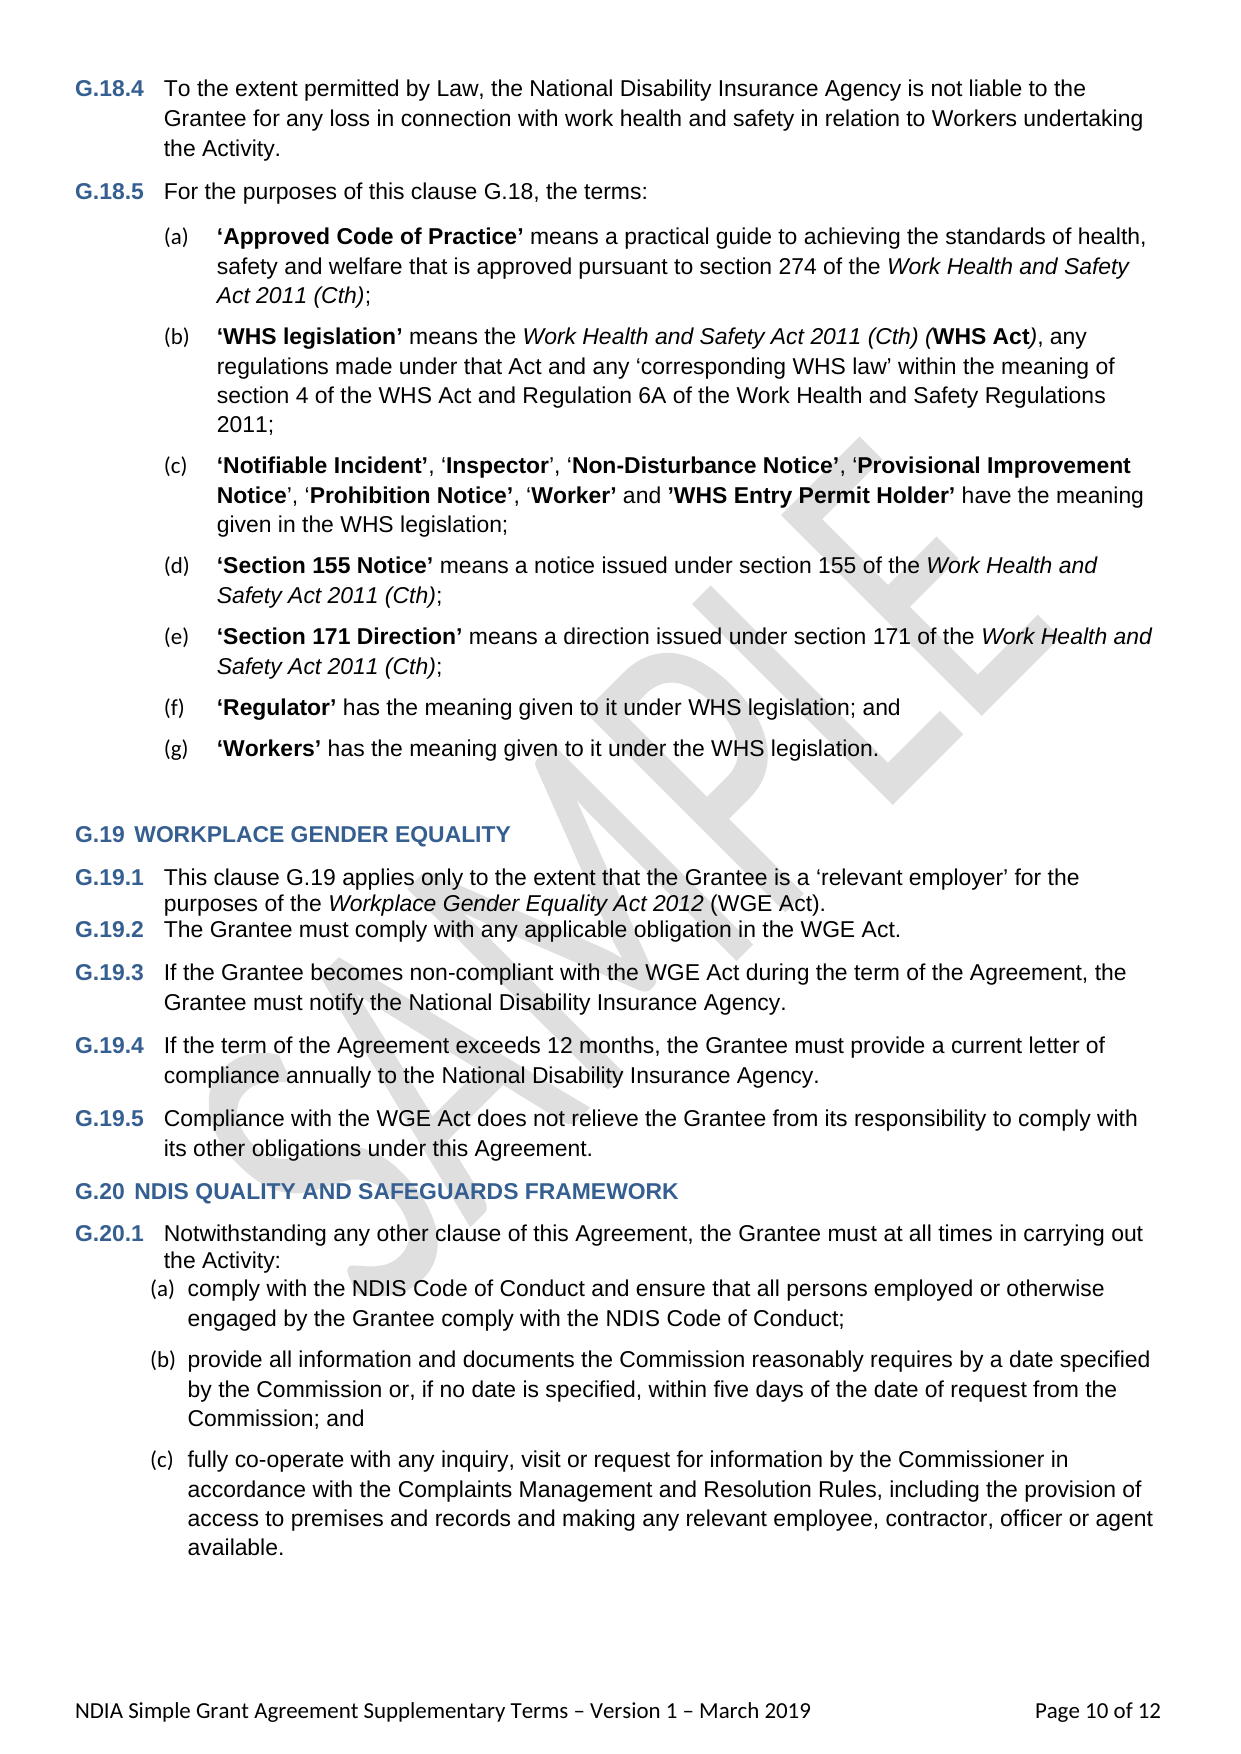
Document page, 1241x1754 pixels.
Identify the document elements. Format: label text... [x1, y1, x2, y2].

list provide all information and documents the Commission reasonably requires by a date specified by the Commission or, if no date is specified, within five days of the date of request from the Commission; and [150, 1344, 1165, 1431]
list ‘Section 155 Notice’ means a notice issued under section 155 of the Work Health and Safety Act 2011 (Cth); [164, 550, 1165, 608]
list comply with the NDIS Code of Conduct and ensure that all persons employed or otherwise engaged by the Grantee comply with the NDIS Code of Conduct; [150, 1273, 1165, 1331]
list ‘Notifiable Incident’, ‘Inspector’, ‘Non-Disturbance Notice’, ‘Provisional Improvement Notice’, ‘Prohibition Notice’, ‘Worker’ and ’WHS Entry Permit Holder’ have the meaning given in the WHS legislation; [164, 450, 1165, 537]
subtitle NDIS QUALITY AND SAFEGUARDS FRAMEWORK [75, 1178, 1165, 1204]
list Notwithstanding any other clause of this Agreement, the Grantee must at all times in carrying out the Activity: [75, 1220, 1165, 1273]
list ‘Workers’ has the meaning given to it under the WHS legislation. [164, 733, 1165, 792]
list ‘Approved Code of Practice’ means a practical guide to achieving the standards of health, safety and welfare that is approved pursuant to section 274 of the Work Health and Safety Act 2011 (Cth); [164, 221, 1165, 308]
list ‘WHS legislation’ means the Work Health and Safety Act 2011 (Cth) (WHS Act), any regulations made under that Act and any ‘corresponding WHS law’ within the meaning of section 4 of the WHS Act and Regulation 6A of the Work Health and Safety Regulations 2011; [164, 321, 1165, 437]
list fully co-operate with any inquiry, visit or request for information by the Commissioner in accordance with the Complaints Management and Resolution Rules, including the provision of access to premises and records and making any relevant employee, contractor, officer or agent available. [150, 1444, 1165, 1561]
list If the term of the Agreement exceeds 12 months, the Grantee must provide a current letter of compliance annually to the National Disability Insurance Agency. [75, 1032, 1165, 1088]
subtitle WORKPLACE GENDER EQUALITY [75, 821, 1165, 847]
list The Grantee must comply with any applicable obligation in the WGE Act. [75, 916, 1165, 943]
list ‘Section 171 Direction’ means a direction issued under section 171 of the Work Health and Safety Act 2011 (Cth); [164, 621, 1165, 679]
list This clause G.19 applies only to the extent that the Grantee is a ‘relevant employer’ for the purposes of the Workplace Gender Equality Act 2012 (WGE Act). [75, 863, 1165, 916]
list To the extent permitted by Law, the National Disability Insurance Agency is not liable to the Grantee for any loss in connection with work health and safety in relation to Workers undertaking the Activity. [75, 75, 1165, 162]
list ‘Regulator’ has the meaning given to it under WHS legislation; and [164, 692, 1165, 721]
list If the Grantee becomes non-compliant with the WGE Act during the term of the Agreement, the Grantee must notify the National Disability Insurance Agency. [75, 959, 1165, 1016]
list For the purposes of this clause G.18, the terms: [75, 178, 1165, 204]
list Compliance with the WGE Act does not relieve the Grantee from its responsibility to comply with its other obligations under this Agreement. [75, 1105, 1165, 1161]
